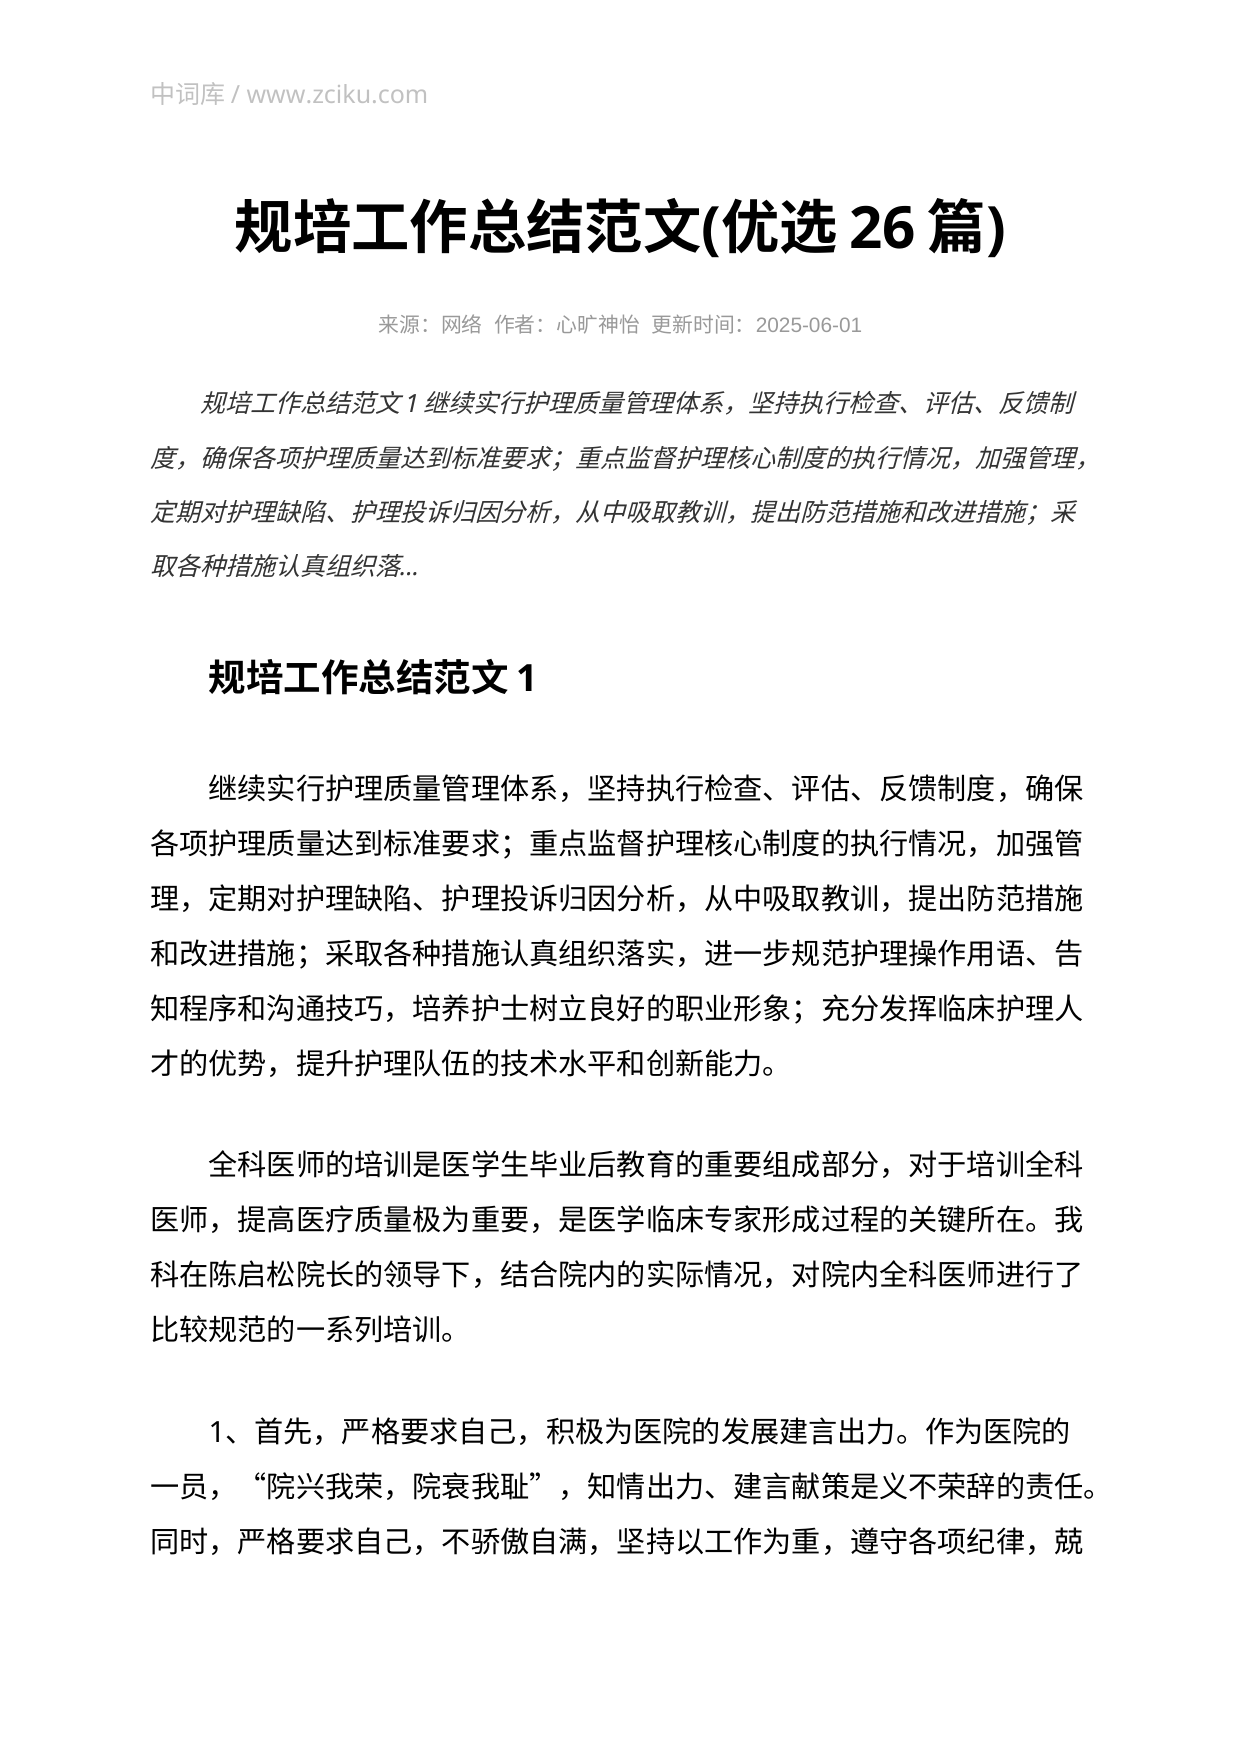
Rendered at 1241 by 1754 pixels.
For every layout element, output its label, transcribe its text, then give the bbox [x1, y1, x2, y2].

text 规培工作总结范文1继续实行护理质量管理体系，坚持执行检查、评估、反馈制度，确保各项护理质量达到标准要求；重点监督护理核心制度的执行情况，加强管理，定期对护理缺陷、护理投诉归因分析，从中吸取教训，提出防范措施和改进措施；采取各种措施认真组织落... [150, 384, 1090, 583]
text 继续实行护理质量管理体系，坚持执行检查、评估、反馈制度，确保各项护理质量达到标准要求；重点监督护理核心制度的执行情况，加强管理，定期对护理缺陷、护理投诉归因分析，从中吸取教训，提出防范措施和改进措施；采取各种措施认真组织落实，进一步规范护理操作用语、告知程序和沟通技巧，培养护士树立良好的职业形象；充分发挥临床护理人才的优势，提升护理队伍的技术水平和创新能力。 [150, 766, 1090, 1082]
text 规培工作总结范文1 [150, 648, 1090, 703]
text 来源：网络 作者：心旷神怡 更新时间：2025-06-01 [150, 313, 1090, 337]
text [150, 1408, 1090, 1561]
subtitle 规培工作总结范文(优选26篇) [150, 181, 1090, 266]
text 全科医师的培训是医学生毕业后教育的重要组成部分，对于培训全科医师，提高医疗质量极为重要，是医学临床专家形成过程的关键所在。我科在陈启松院长的领导下，结合院内的实际情况，对院内全科医师进行了比较规范的一系列培训。 [150, 1142, 1090, 1349]
